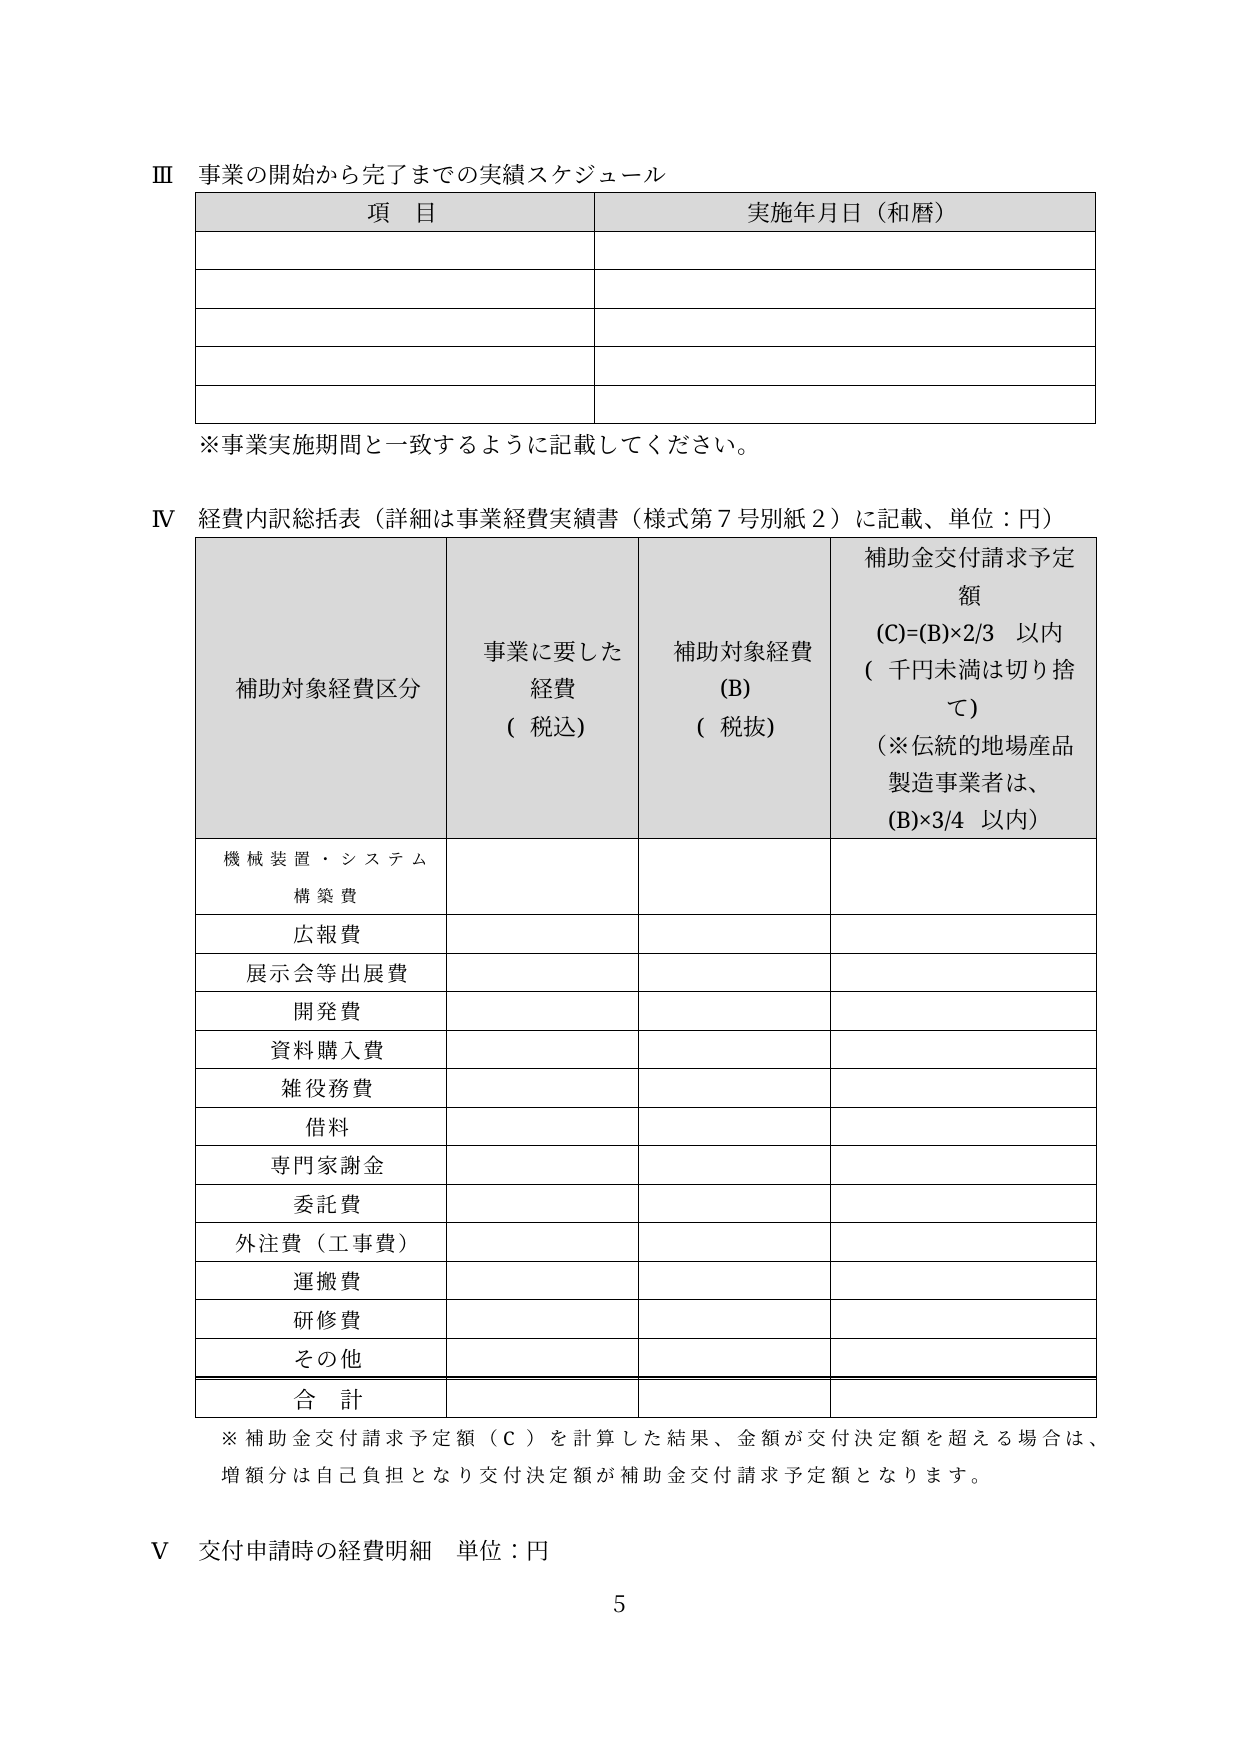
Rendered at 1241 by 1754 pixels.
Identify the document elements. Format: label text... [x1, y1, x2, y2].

table_cell [196, 347, 594, 385]
table_cell [447, 1223, 638, 1261]
table_header 補助対象経費 (B) (税抜) [639, 538, 830, 838]
table_cell 機械装置・システム構築費 [196, 839, 446, 914]
table_cell [831, 1262, 1096, 1299]
table_cell [196, 270, 594, 308]
table_cell [595, 232, 1095, 269]
table_cell [447, 1108, 638, 1145]
table_cell [447, 1146, 638, 1184]
table_cell 委託費 [196, 1185, 446, 1222]
table_cell [831, 1223, 1096, 1261]
table_cell 開発費 [196, 992, 446, 1029]
table_cell 資料購入費 [196, 1031, 446, 1068]
table_cell [447, 1262, 638, 1299]
table_header 項 目 [196, 193, 594, 231]
table_cell [639, 1031, 830, 1068]
text Ⅲ 事業の開始から完了までの実績スケジュール [151, 154, 1089, 192]
table_cell [447, 915, 638, 952]
table_cell [639, 992, 830, 1029]
table_cell [447, 839, 638, 914]
table_cell [639, 1069, 830, 1107]
table_cell [639, 915, 830, 952]
table_cell [639, 1185, 830, 1222]
table_cell [639, 1300, 830, 1338]
table_cell [196, 386, 594, 423]
table_cell [595, 386, 1095, 423]
table_cell [447, 1380, 638, 1417]
table_cell 展示会等出展費 [196, 954, 446, 991]
table_cell [639, 1223, 830, 1261]
table_cell [831, 992, 1096, 1029]
table_cell [639, 1146, 830, 1184]
table_cell [831, 1185, 1096, 1222]
table_cell [831, 839, 1096, 914]
table_cell [831, 954, 1096, 991]
table_header 実施年月日（和暦） [595, 193, 1095, 231]
table_cell [639, 1108, 830, 1145]
table_cell [447, 1339, 638, 1376]
text Ⅳ 経費内訳総括表（詳細は事業経費実績書（様式第７号別紙２）に記載、単位：円） [151, 499, 1089, 537]
table_cell 運搬費 [196, 1262, 446, 1299]
table_header 補助対象経費区分 [196, 538, 446, 838]
table_cell 外注費（工事費） [196, 1223, 446, 1261]
table_cell [831, 1146, 1096, 1184]
table_header 補助金交付請求予定額 (C)=(B)×2/3以内 (千円未満は切り捨て) （※伝統的地場産品製造事業者は、(B)×3/4以内） [831, 538, 1096, 838]
table_cell [831, 1031, 1096, 1068]
table_cell [639, 954, 830, 991]
table_cell [831, 1108, 1096, 1145]
table_header 事業に要した 経費 (税込) [447, 538, 638, 838]
table_cell [831, 915, 1096, 952]
table_cell [639, 839, 830, 914]
table_cell 研修費 [196, 1300, 446, 1338]
table_cell [447, 954, 638, 991]
table_cell その他 [196, 1339, 446, 1376]
table_cell [447, 1185, 638, 1222]
table_cell 広報費 [196, 915, 446, 952]
table_cell [639, 1380, 830, 1417]
table_cell 専門家謝金 [196, 1146, 446, 1184]
table_cell 合 計 [196, 1380, 446, 1417]
table_cell 借料 [196, 1108, 446, 1145]
table_cell [831, 1339, 1096, 1376]
table_cell 雑役務費 [196, 1069, 446, 1107]
table_cell [595, 309, 1095, 346]
table_cell [447, 992, 638, 1029]
table_cell [831, 1380, 1096, 1417]
table_cell [831, 1300, 1096, 1338]
table_cell [196, 232, 594, 269]
table_cell [196, 309, 594, 346]
table_cell [447, 1031, 638, 1068]
table_cell [831, 1069, 1096, 1107]
text ※事業実施期間と一致するように記載してください。 [151, 424, 1089, 462]
table_cell [447, 1300, 638, 1338]
table_cell [595, 270, 1095, 308]
table_cell [447, 1069, 638, 1107]
text Ⅴ 交付申請時の経費明細 単位：円 [151, 1531, 1089, 1568]
table_cell [595, 347, 1095, 385]
table_cell [639, 1262, 830, 1299]
text ※補助金交付請求予定額（C）を計算した結果、金額が交付決定額を超える場合は、増額分は自己負担となり交付決定額が補助金交付請求予定額となります。 [198, 1418, 1089, 1493]
table_cell [639, 1339, 830, 1376]
